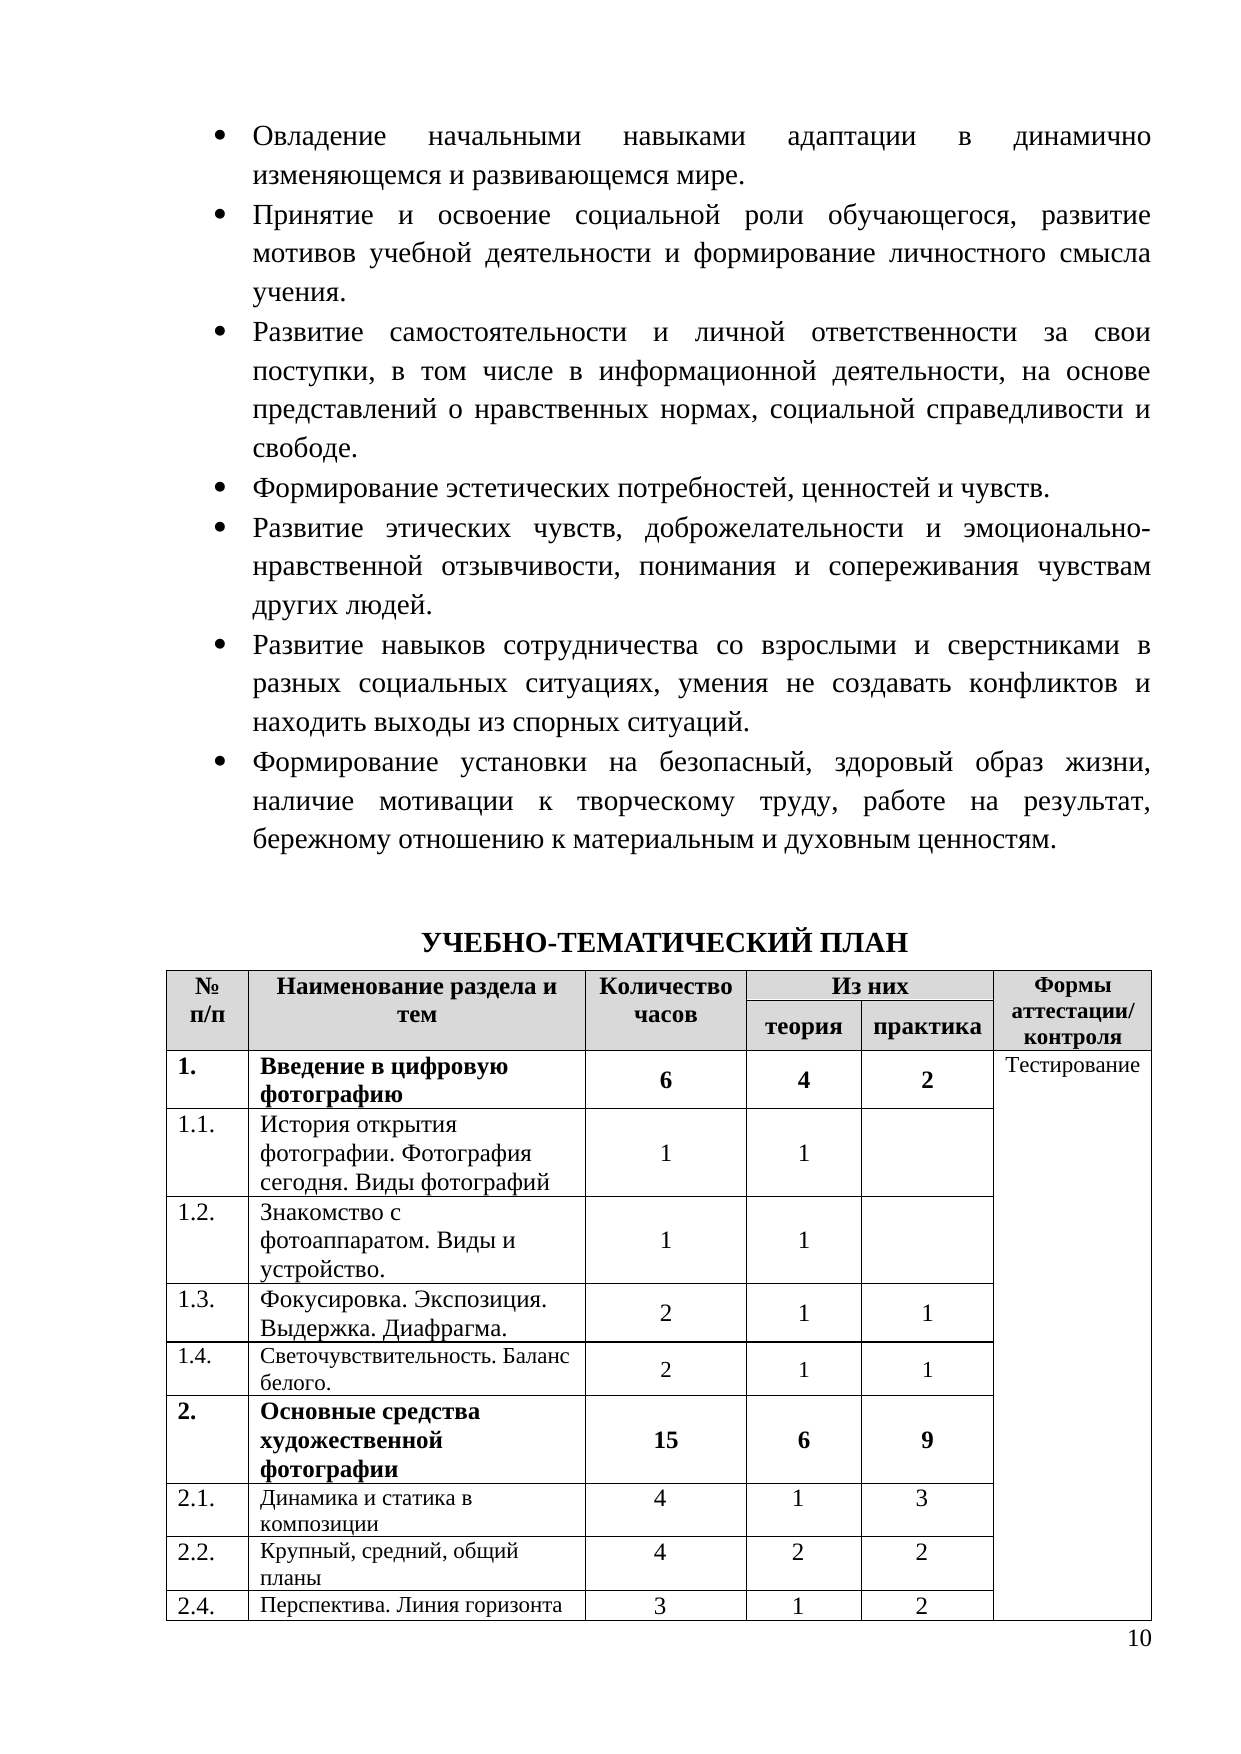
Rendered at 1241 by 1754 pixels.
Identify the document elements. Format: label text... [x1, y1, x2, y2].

table_cell 1 [747, 1484, 861, 1536]
table_cell 2 [586, 1284, 746, 1341]
table_cell 1 [747, 1197, 861, 1283]
table_cell 4 [586, 1484, 746, 1536]
table_cell Крупный, средний, общий планы [249, 1537, 585, 1590]
table_cell [862, 1197, 993, 1283]
table_cell Динамика и статика в композиции [249, 1484, 585, 1536]
table_cell практика [862, 1001, 993, 1050]
list Развитие навыков сотрудничества со взрослыми и сверстниками в разных социальных ситуациях, умения не создавать конфликтов и находить выходы из спорных ситуаций. [215, 627, 1152, 738]
table_cell 2 [586, 1343, 746, 1395]
table_cell 3 [586, 1591, 746, 1620]
table_cell 2. [167, 1396, 248, 1482]
table_cell 1.2. [167, 1197, 248, 1283]
table_cell 4 [586, 1537, 746, 1590]
table_cell 3 [862, 1484, 993, 1536]
table_cell 1 [586, 1197, 746, 1283]
table_cell 9 [862, 1396, 993, 1482]
table_cell История открытия фотографии. Фотография сегодня. Виды фотографий [249, 1109, 585, 1196]
table_cell 1. [167, 1051, 248, 1108]
table_cell 6 [747, 1396, 861, 1482]
table_cell Введение в цифровую фотографию [249, 1051, 585, 1108]
table_cell Светочувствительность. Баланс белого. [249, 1343, 585, 1395]
table_cell 2.4. [167, 1591, 248, 1620]
table_cell 1 [862, 1284, 993, 1341]
table_cell 2 [747, 1537, 861, 1590]
table_header Из них [747, 971, 993, 999]
table_cell 1 [862, 1343, 993, 1395]
list Формирование эстетических потребностей, ценностей и чувств. [215, 470, 1152, 503]
table_cell Фокусировка. Экспозиция. Выдержка. Диафрагма. [249, 1284, 585, 1341]
subtitle УЧЕБНО-ТЕМАТИЧЕСКИЙ ПЛАН [177, 925, 1152, 958]
table_cell Знакомство с фотоаппаратом. Виды и устройство. [249, 1197, 585, 1283]
table_header Формы аттестации/ контроля [994, 971, 1151, 1050]
list Принятие и освоение социальной роли обучающегося, развитие мотивов учебной деятельности и формирование личностного смысла учения. [215, 197, 1152, 307]
table_cell 1 [747, 1284, 861, 1341]
table_header Количество часов [586, 971, 746, 1050]
table_header № п/п [167, 971, 248, 1050]
table_cell 1 [747, 1109, 861, 1196]
table_cell 2 [862, 1591, 993, 1620]
table_cell 2 [862, 1537, 993, 1590]
table_cell Перспектива. Линия горизонта [249, 1591, 585, 1620]
table_cell 1.4. [167, 1343, 248, 1395]
table_cell 1.1. [167, 1109, 248, 1196]
list Развитие самостоятельности и личной ответственности за свои поступки, в том числе в информационной деятельности, на основе представлений о нравственных нормах, социальной справедливости и свободе. [215, 314, 1152, 463]
table_cell 2.2. [167, 1537, 248, 1590]
table_cell 1 [586, 1109, 746, 1196]
table_cell 2.1. [167, 1484, 248, 1536]
table_cell 1 [747, 1591, 861, 1620]
table_cell 1 [747, 1343, 861, 1395]
table_cell 1.3. [167, 1284, 248, 1341]
list Овладение начальными навыками адаптации в динамично изменяющемся и развивающемся мире. [215, 118, 1152, 190]
table_cell [862, 1109, 993, 1196]
table_cell 6 [586, 1051, 746, 1108]
list Формирование установки на безопасный, здоровый образ жизни, наличие мотивации к творческому труду, работе на результат, бережному отношению к материальным и духовным ценностям. [215, 744, 1152, 855]
table_cell 2 [862, 1051, 993, 1108]
table_cell Тестирование [994, 1051, 1151, 1620]
table_cell теория [747, 1001, 861, 1050]
table_cell 15 [586, 1396, 746, 1482]
table_header Наименование раздела и тем [249, 971, 585, 1050]
table_cell Основные средства художественной фотографии [249, 1396, 585, 1482]
table_cell 4 [747, 1051, 861, 1108]
list Развитие этических чувств, доброжелательности и эмоционально-нравственной отзывчивости, понимания и сопереживания чувствам других людей. [215, 510, 1152, 621]
